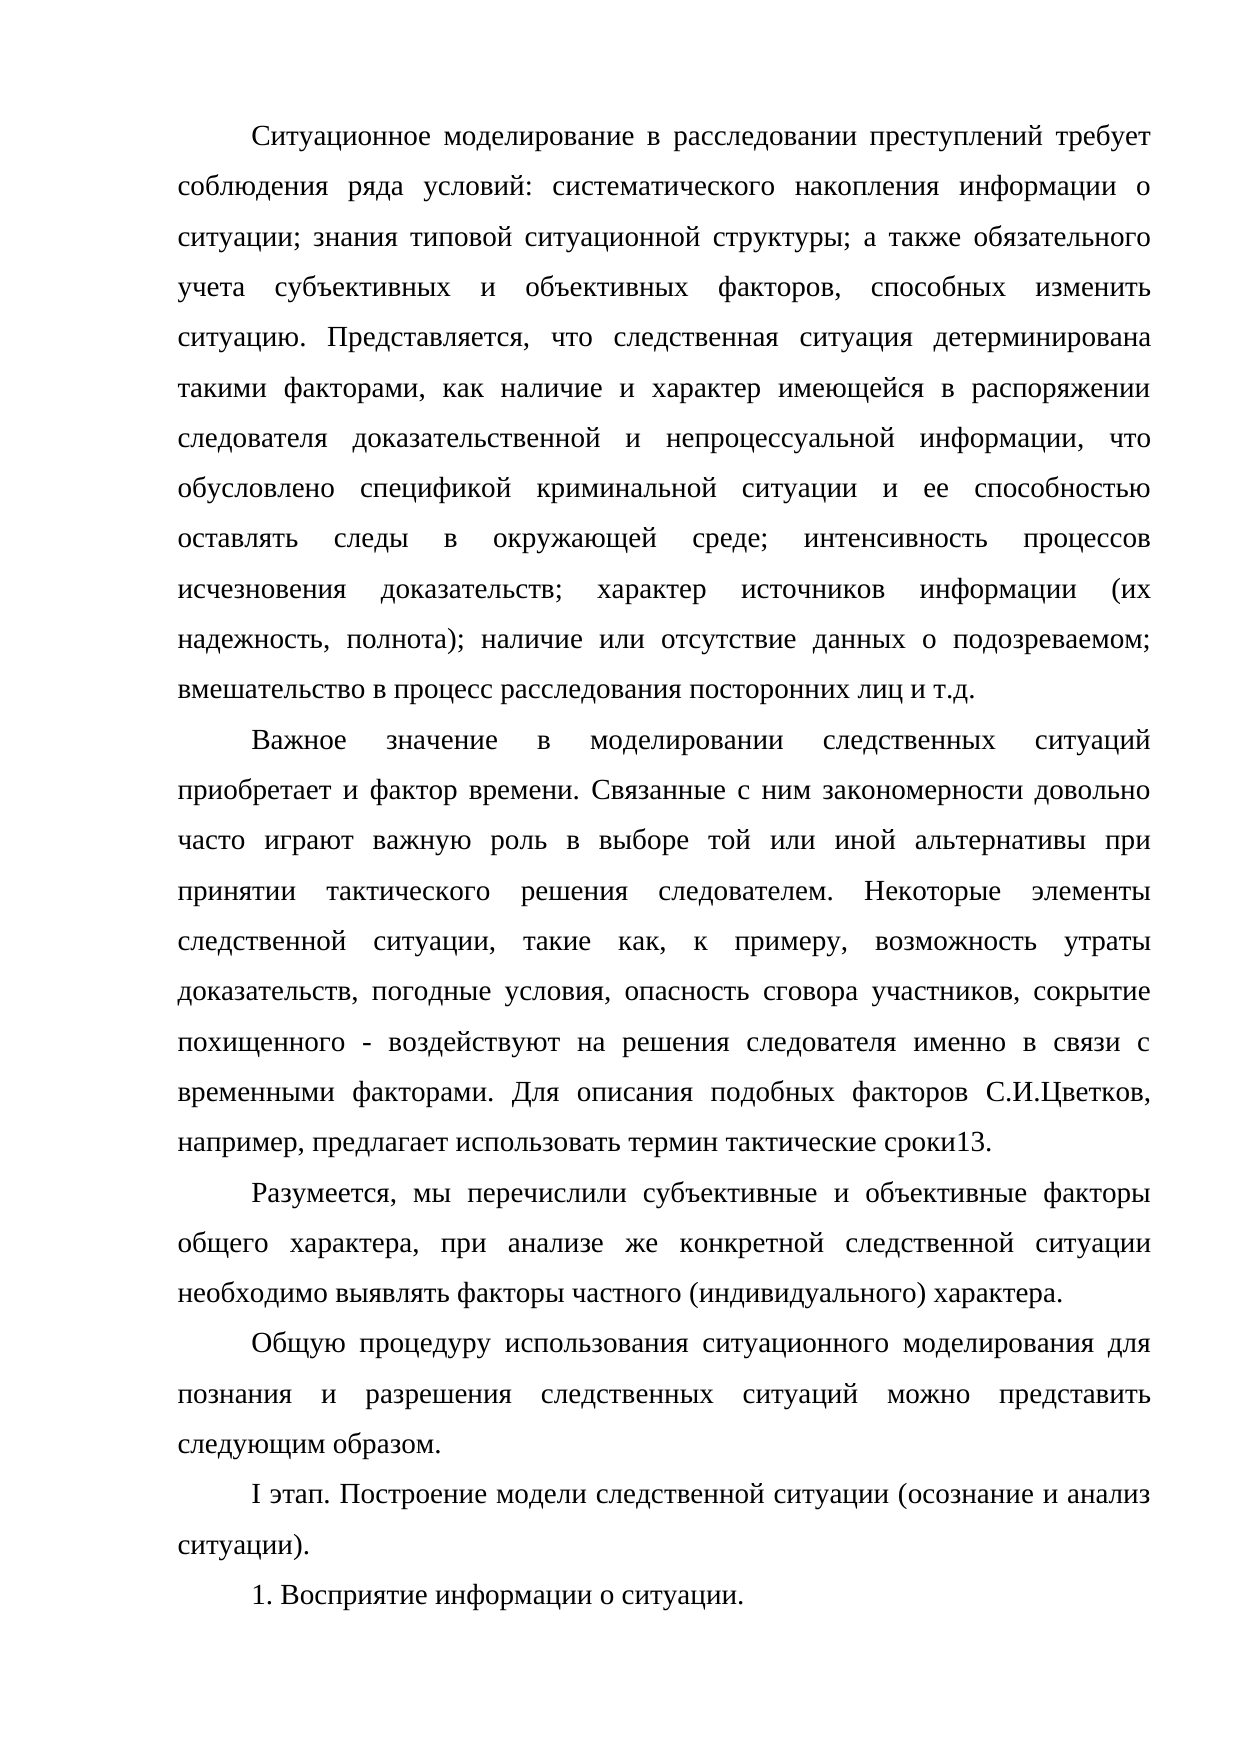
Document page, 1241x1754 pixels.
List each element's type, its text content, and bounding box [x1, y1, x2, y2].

text 1. Восприятие информации о ситуации. [177, 1577, 1152, 1611]
text Разумеется, мы перечислили субъективные и объективные факторы общего характера, при анализе же конкретной следственной ситуации необходимо выявлять факторы частного (индивидуального) характера. [177, 1175, 1152, 1309]
text Важное значение в моделировании следственных ситуаций приобретает и фактор времени. Связанные с ним закономерности довольно часто играют важную роль в выборе той или иной альтернативы при принятии тактического решения следователем. Некоторые элементы следственной ситуации, такие как, к примеру, возможность утраты доказательств, погодные условия, опасность сговора участников, сокрытие похищенного - воздействуют на решения следователя именно в связи с временными факторами. Для описания подобных факторов С.И.Цветков, например, предлагает использовать термин тактические сроки13. [177, 722, 1152, 1158]
text Общую процедуру использования ситуационного моделирования для познания и разрешения следственных ситуаций можно представить следующим образом. [177, 1326, 1152, 1460]
text Ситуационное моделирование в расследовании преступлений требует соблюдения ряда условий: систематического накопления информации о ситуации; знания типовой ситуационной структуры; а также обязательного учета субъективных и объективных факторов, способных изменить ситуацию. Представляется, что следственная ситуация детерминирована такими факторами, как наличие и характер имеющейся в распоряжении следователя доказательственной и непроцессуальной информации, что обусловлено спецификой криминальной ситуации и ее способностью оставлять следы в окружающей среде; интенсивность процессов исчезновения доказательств; характер источников информации (их надежность, полнота); наличие или отсутствие данных о подозреваемом; вмешательство в процесс расследования посторонних лиц и т.д. [177, 118, 1152, 705]
text I этап. Построение модели следственной ситуации (осознание и анализ ситуации). [177, 1477, 1152, 1560]
